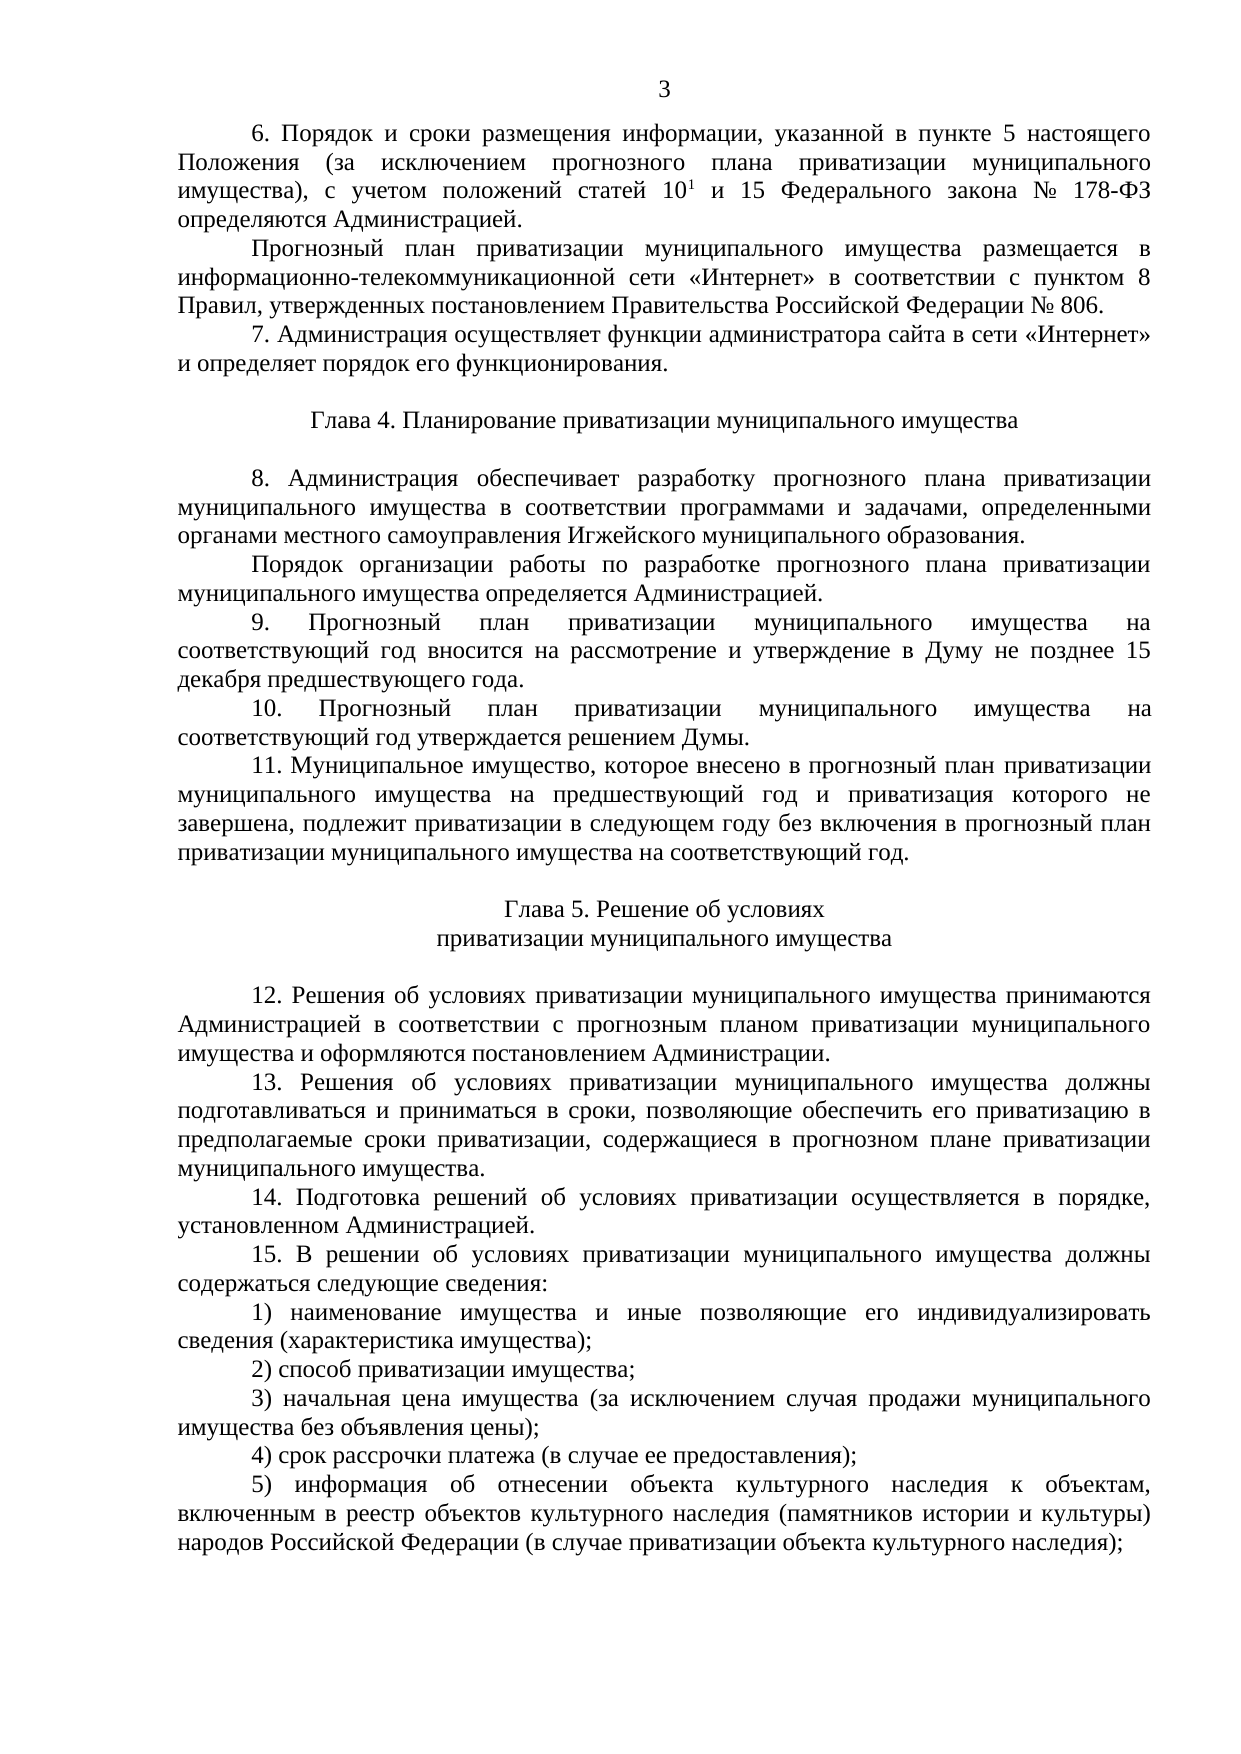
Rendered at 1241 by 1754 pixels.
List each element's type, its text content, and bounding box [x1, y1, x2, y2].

text 10. Прогнозный план приватизации муниципального имущества на соответствующий год утверждается решением Думы. [177, 693, 1152, 751]
text 4) срок рассрочки платежа (в случае ее предоставления); [177, 1441, 1152, 1469]
text Прогнозный план приватизации муниципального имущества размещается в информационно-телекоммуникационной сети «Интернет» в соответствии с пунктом 8 Правил, утвержденных постановлением Правительства Российской Федерации № 806. [177, 233, 1152, 319]
text Порядок организации работы по разработке прогнозного плана приватизации муниципального имущества определяется Администрацией. [177, 549, 1152, 607]
text 12. Решения об условиях приватизации муниципального имущества принимаются Администрацией в соответствии с прогнозным планом приватизации муниципального имущества и оформляются постановлением Администрации. [177, 981, 1152, 1067]
text Глава 4. Планирование приватизации муниципального имущества [177, 406, 1152, 434]
text 15. В решении об условиях приватизации муниципального имущества должны содержаться следующие сведения: [177, 1239, 1152, 1297]
text 1) наименование имущества и иные позволяющие его индивидуализировать сведения (характеристика имущества); [177, 1297, 1152, 1354]
text 7. Администрация осуществляет функции администратора сайта в сети «Интернет» и определяет порядок его функционирования. [177, 319, 1152, 377]
text 8. Администрация обеспечивает разработку прогнозного плана приватизации муниципального имущества в соответствии программами и задачами, определенными органами местного самоуправления Игжейского муниципального образования. [177, 463, 1152, 549]
text 14. Подготовка решений об условиях приватизации осуществляется в порядке, установленном Администрацией. [177, 1182, 1152, 1239]
text 9. Прогнозный план приватизации муниципального имущества на соответствующий год вносится на рассмотрение и утверждение в Думу не позднее 15 декабря предшествующего года. [177, 607, 1152, 693]
text 6. Порядок и сроки размещения информации, указанной в пункте 5 настоящего Положения (за исключением прогнозного плана приватизации муниципального имущества), с учетом положений статей 101 и 15 Федерального закона № 178-ФЗ определяются Администрацией. [177, 118, 1152, 233]
text 13. Решения об условиях приватизации муниципального имущества должны подготавливаться и приниматься в сроки, позволяющие обеспечить его приватизацию в предполагаемые сроки приватизации, содержащиеся в прогнозном плане приватизации муниципального имущества. [177, 1067, 1152, 1182]
text 5) информация об отнесении объекта культурного наследия к объектам, включенным в реестр объектов культурного наследия (памятников истории и культуры) народов Российской Федерации (в случае приватизации объекта культурного наследия); [177, 1469, 1152, 1556]
text 3) начальная цена имущества (за исключением случая продажи муниципального имущества без объявления цены); [177, 1383, 1152, 1441]
text приватизации муниципального имущества [177, 923, 1152, 952]
text 2) способ приватизации имущества; [177, 1354, 1152, 1383]
text 11. Муниципальное имущество, которое внесено в прогнозный план приватизации муниципального имущества на предшествующий год и приватизация которого не завершена, подлежит приватизации в следующем году без включения в прогнозный план приватизации муниципального имущества на соответствующий год. [177, 751, 1152, 866]
text Глава 5. Решение об условиях [177, 894, 1152, 923]
